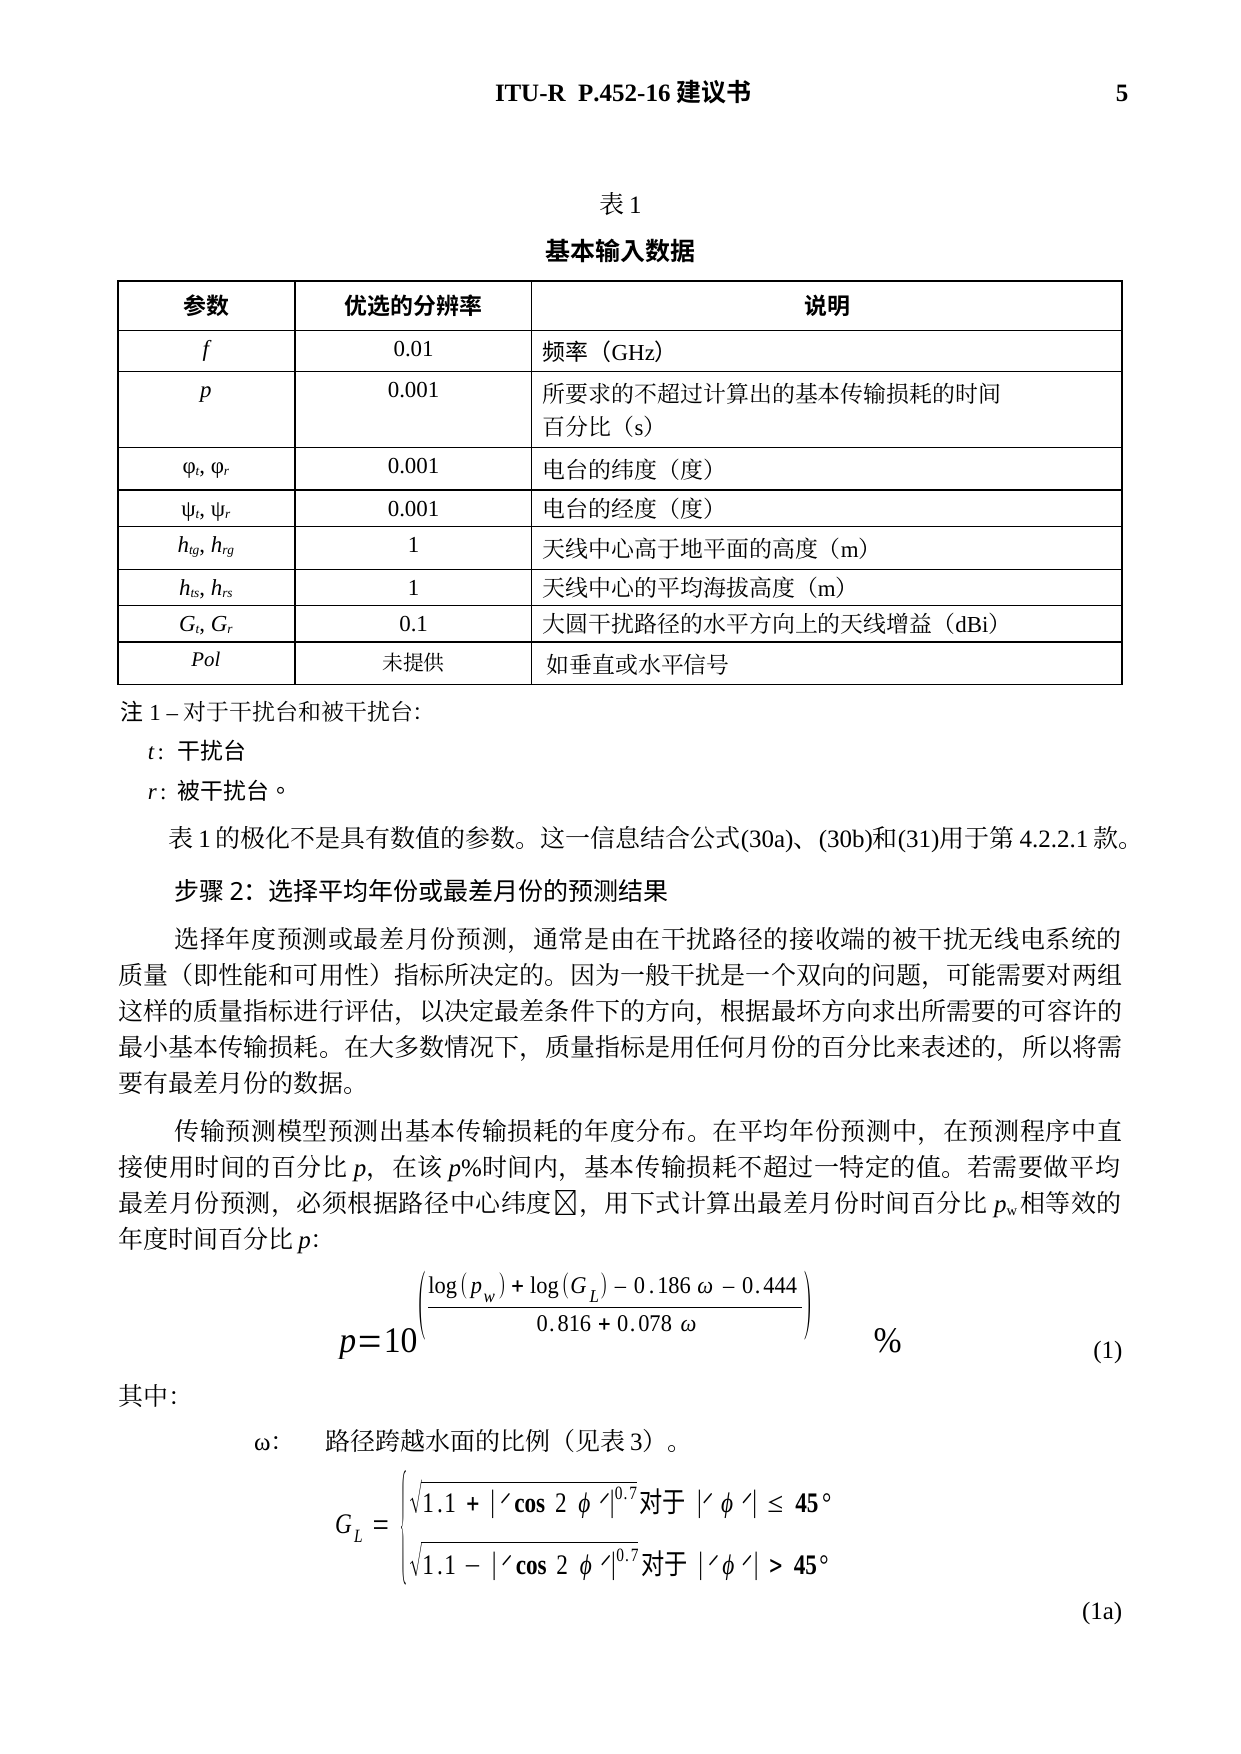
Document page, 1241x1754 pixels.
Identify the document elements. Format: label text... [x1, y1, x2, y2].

table_cell 频率（GHz） [532, 331, 1121, 371]
table_cell 0.001 [296, 448, 531, 489]
table_cell Gt, Gr [119, 606, 294, 641]
table_cell 0.01 [296, 331, 531, 371]
table_cell 0.001 [296, 372, 531, 447]
table_cell 天线中心高于地平面的高度（m） [532, 527, 1121, 568]
table_header 优选的分辨率 [296, 282, 531, 330]
table_header 说明 [532, 282, 1121, 330]
title 基本输入数据 [118, 234, 1122, 268]
subtitle 步骤2：选择平均年份或最差月份的预测结果 [118, 871, 1122, 907]
table_cell p [119, 372, 294, 447]
table_cell 注 1 – 对于干扰台和被干扰台： t : 干扰台 r : 被干扰台。 [118, 685, 1122, 806]
text 表1 [118, 185, 1122, 221]
table_cell 0.001 [296, 491, 531, 526]
table_cell 电台的经度（度） [532, 491, 1121, 526]
text 其中： [118, 1377, 1122, 1413]
table_cell 所要求的不超过计算出的基本传输损耗的时间 百分比（s） [532, 372, 1121, 447]
text 传输预测模型预测出基本传输损耗的年度分布。在平均年份预测中，在预测程序中直接使用时间的百分比p，在该p%时间内，基本传输损耗不超过一特定的值。若需要做平均最差月份预测，必须根据路径中心纬度，用下式计算出最差月份时间百分比pw相等效的年度时间百分比p： [118, 1112, 1122, 1256]
table_cell hts, hrs [119, 570, 294, 605]
table_cell 1 [296, 570, 531, 605]
text 选择年度预测或最差月份预测，通常是由在干扰路径的接收端的被干扰无线电系统的质量（即性能和可用性）指标所决定的。因为一般干扰是一个双向的问题，可能需要对两组这样的质量指标进行评估，以决定最差条件下的方向，根据最坏方向求出所需要的可容许的最小基本传输损耗。在大多数情况下，质量指标是用任何月份的百分比来表述的，所以将需要有最差月份的数据。 [118, 920, 1122, 1099]
table_cell 大圆干扰路径的水平方向上的天线增益（dBi） [532, 606, 1121, 641]
table_cell 电台的纬度（度） [532, 448, 1121, 489]
text (1a) [118, 1469, 1122, 1625]
table_cell φt, φr [119, 448, 294, 489]
text (1) [118, 1268, 1122, 1364]
table_cell 0.1 [296, 606, 531, 641]
table_cell ψt, ψr [119, 491, 294, 526]
table_cell 如垂直或水平信号 [532, 643, 1121, 684]
text ω： 路径跨越水面的比例（见表3）。 [118, 1421, 1122, 1457]
table_cell f [119, 331, 294, 371]
table_cell 未提供 [296, 643, 531, 684]
table_cell 天线中心的平均海拔高度（m） [532, 570, 1121, 605]
table_header 参数 [119, 282, 294, 330]
table_cell Pol [119, 643, 294, 684]
text 表1的极化不是具有数值的参数。这一信息结合公式(30a)、(30b)和(31)用于第4.2.2.1款。 [118, 818, 1122, 854]
table_cell 1 [296, 527, 531, 568]
table_cell htg, hrg [119, 527, 294, 568]
